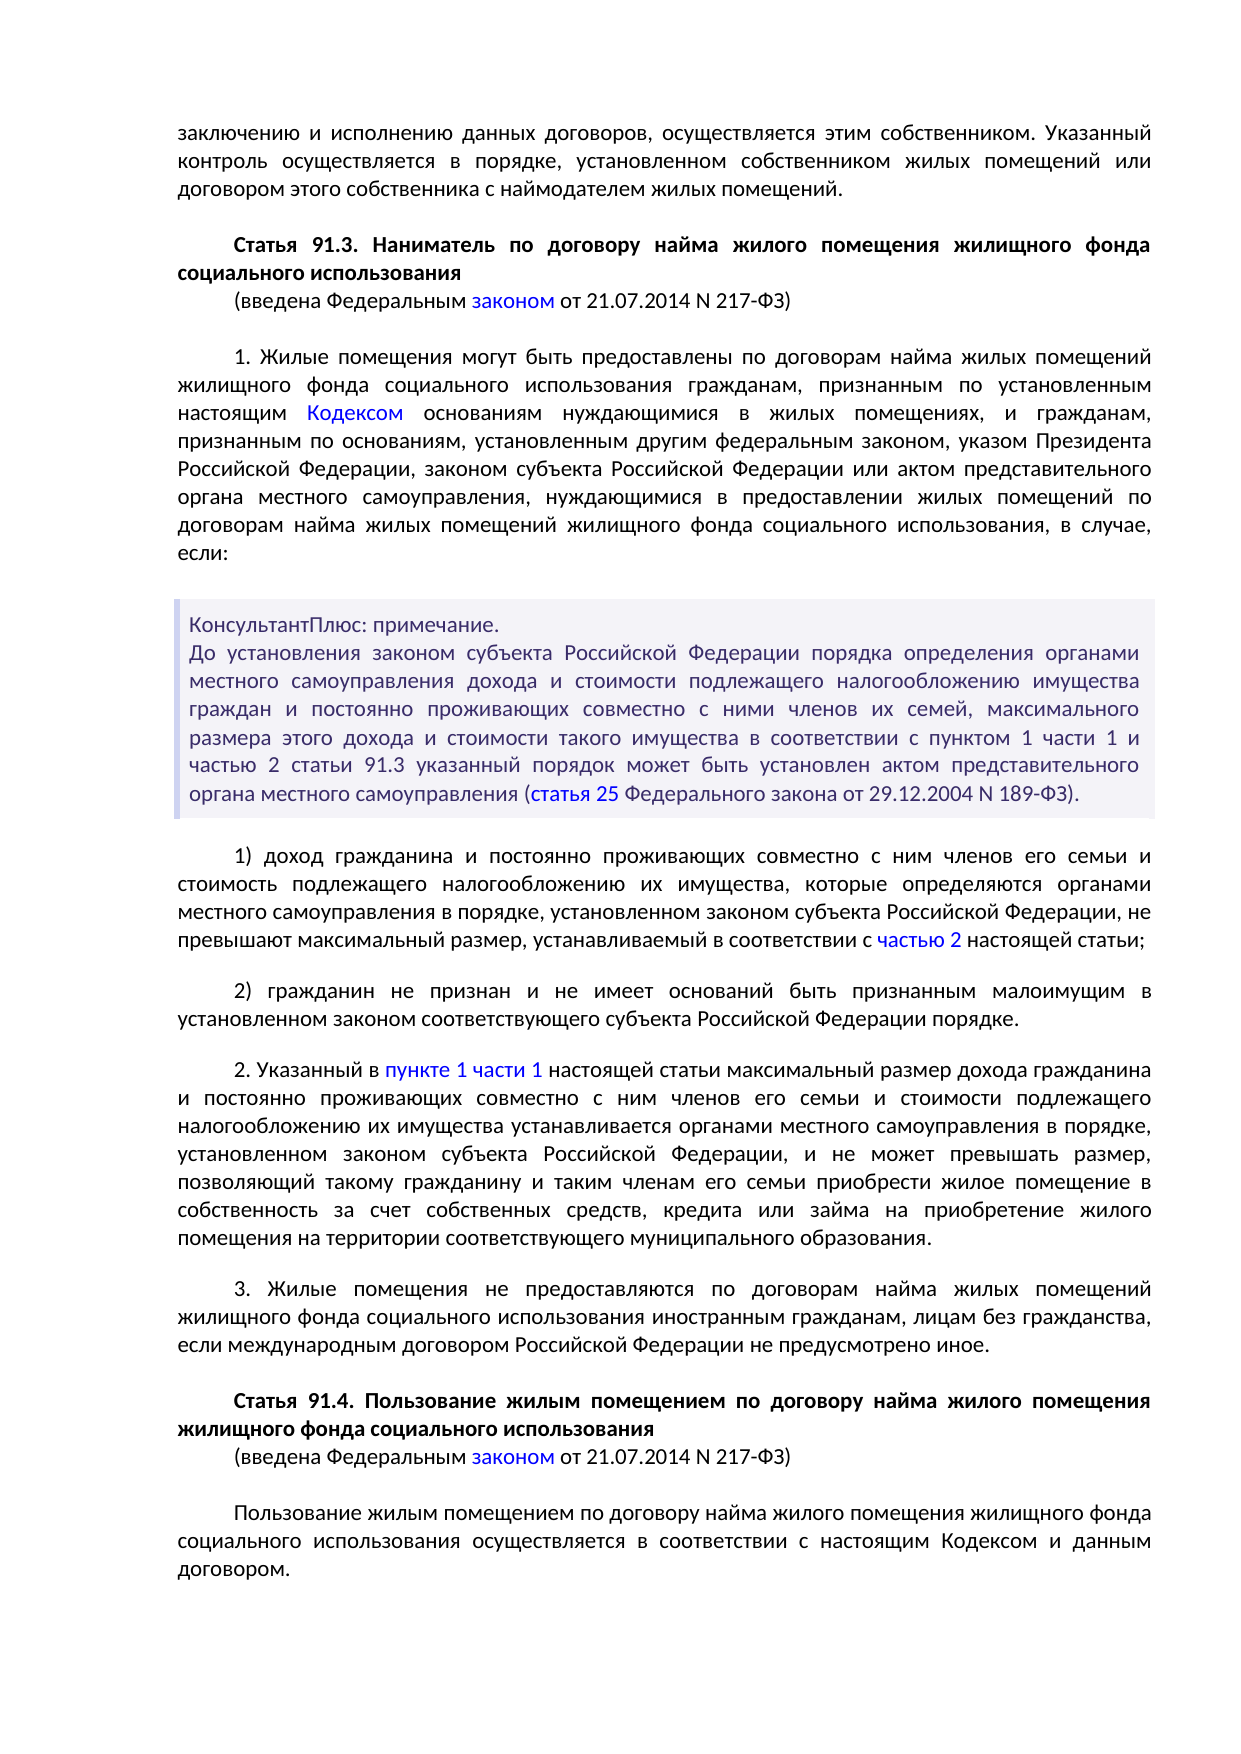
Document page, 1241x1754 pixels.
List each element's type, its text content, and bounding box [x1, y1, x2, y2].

text 3. Жилые помещения не предоставляются по договорам найма жилых помещений жилищного фонда социального использования иностранным гражданам, лицам без гражданства, если международным договором Российской Федерации не предусмотрено иное. [177, 1274, 1152, 1358]
text 1. Жилые помещения могут быть предоставлены по договорам найма жилых помещений жилищного фонда социального использования гражданам, признанным по установленным настоящим Кодексом основаниям нуждающимися в жилых помещениях, и гражданам, признанным по основаниям, установленным другим федеральным законом, указом Президента Российской Федерации, законом субъекта Российской Федерации или актом представительного органа местного самоуправления, нуждающимися в предоставлении жилых помещений по договорам найма жилых помещений жилищного фонда социального использования, в случае, если: [177, 342, 1152, 566]
text 1) доход гражданина и постоянно проживающих совместно с ним членов его семьи и стоимость подлежащего налогообложению их имущества, которые определяются органами местного самоуправления в порядке, установленном законом субъекта Российской Федерации, не превышают максимальный размер, устанавливаемый в соответствии с частью 2 настоящей статьи; [177, 841, 1152, 953]
title Статья 91.3. Наниматель по договору найма жилого помещения жилищного фонда социального использования [177, 230, 1152, 286]
text 2) гражданин не признан и не имеет оснований быть признанным малоимущим в установленном законом соответствующего субъекта Российской Федерации порядке. [177, 976, 1152, 1032]
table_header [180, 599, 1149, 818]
text 2. Указанный в пункте 1 части 1 настоящей статьи максимальный размер дохода гражданина и постоянно проживающих совместно с ним членов его семьи и стоимости подлежащего налогообложению их имущества устанавливается органами местного самоуправления в порядке, установленном законом субъекта Российской Федерации, и не может превышать размер, позволяющий такому гражданину и таким членам его семьи приобрести жилое помещение в собственность за счет собственных средств, кредита или займа на приобретение жилого помещения на территории соответствующего муниципального образования. [177, 1055, 1152, 1251]
text (введена Федеральным законом от 21.07.2014 N 217-ФЗ) [177, 1442, 1152, 1471]
title Статья 91.4. Пользование жилым помещением по договору найма жилого помещения жилищного фонда социального использования [177, 1386, 1152, 1442]
text Пользование жилым помещением по договору найма жилого помещения жилищного фонда социального использования осуществляется в соответствии с настоящим Кодексом и данным договором. [177, 1498, 1152, 1583]
text (введена Федеральным законом от 21.07.2014 N 217-ФЗ) [177, 286, 1152, 314]
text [177, 118, 1152, 202]
